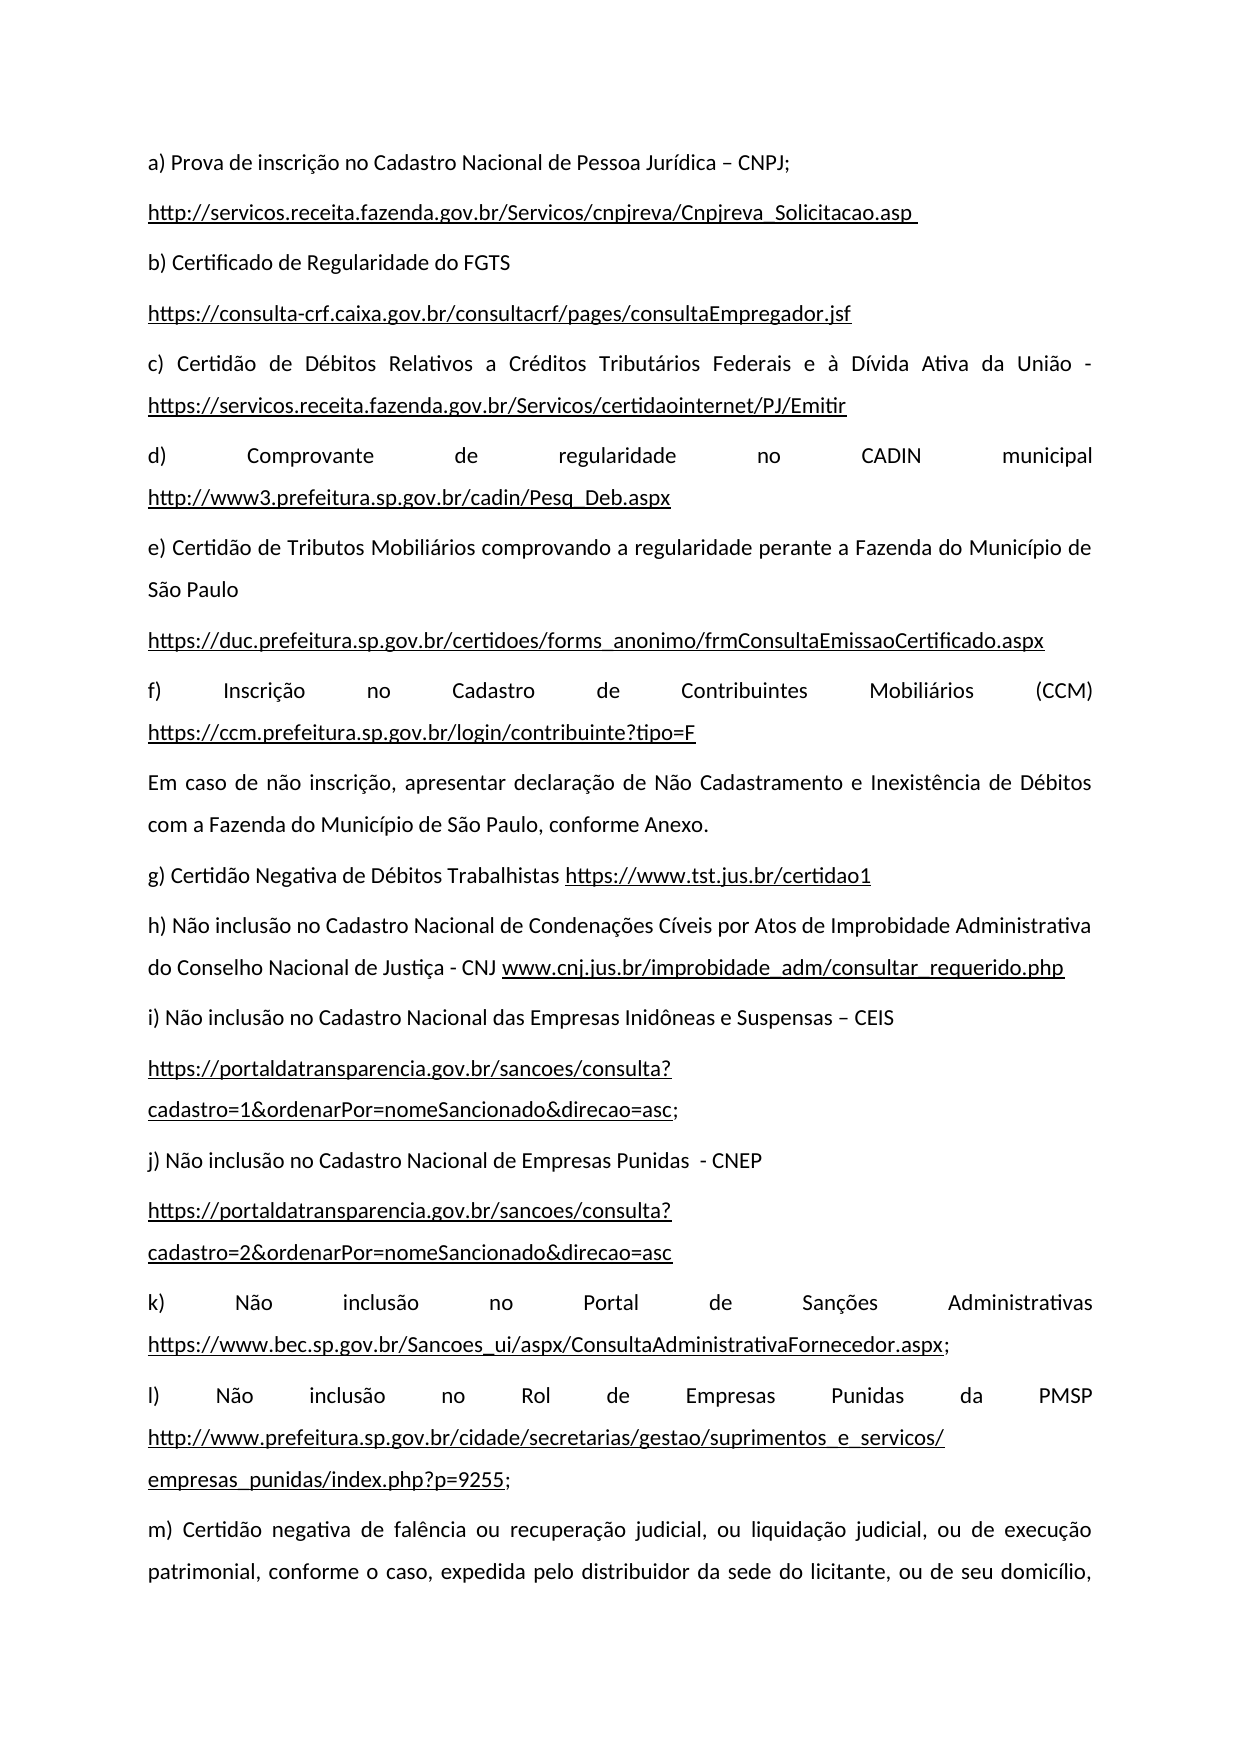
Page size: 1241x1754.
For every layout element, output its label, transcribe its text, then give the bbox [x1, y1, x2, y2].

text https://duc.prefeitura.sp.gov.br/certidoes/forms_anonimo/frmConsultaEmissaoCertificado.aspx [148, 626, 1094, 654]
text c) Certidão de Débitos Relativos a Créditos Tributários Federais e à Dívida Ativa da União - https://servicos.receita.fazenda.gov.br/Servicos/certidaointernet/PJ/Emitir [148, 349, 1094, 419]
text g) Certidão Negativa de Débitos Trabalhistas https://www.tst.jus.br/certidao1 [148, 861, 1094, 889]
text d) Comprovante de regularidade no CADIN municipal http://www3.prefeitura.sp.gov.br/cadin/Pesq_Deb.aspx [148, 441, 1094, 511]
text h) Não inclusão no Cadastro Nacional de Condenações Cíveis por Atos de Improbidade Administrativa do Conselho Nacional de Justiça - CNJ www.cnj.jus.br/improbidade_adm/consultar_requerido.php [148, 911, 1094, 981]
text k) Não inclusão no Portal de Sanções Administrativas https://www.bec.sp.gov.br/Sancoes_ui/aspx/ConsultaAdministrativaFornecedor.aspx; [148, 1288, 1094, 1358]
text https://portaldatransparencia.gov.br/sancoes/consulta?cadastro=2&ordenarPor=nomeSancionado&direcao=asc [148, 1196, 1094, 1266]
text l) Não inclusão no Rol de Empresas Punidas da PMSP http://www.prefeitura.sp.gov.br/cidade/secretarias/gestao/suprimentos_e_servicos/empresas_punidas/index.php?p=9255; [148, 1381, 1094, 1493]
text e) Certidão de Tributos Mobiliários comprovando a regularidade perante a Fazenda do Município de São Paulo [148, 533, 1094, 603]
text a) Prova de inscrição no Cadastro Nacional de Pessoa Jurídica – CNPJ; [148, 148, 1094, 176]
text f) Inscrição no Cadastro de Contribuintes Mobiliários (CCM) https://ccm.prefeitura.sp.gov.br/login/contribuinte?tipo=F [148, 676, 1094, 746]
text j) Não inclusão no Cadastro Nacional de Empresas Punidas - CNEP [148, 1146, 1094, 1174]
text http://servicos.receita.fazenda.gov.br/Servicos/cnpjreva/Cnpjreva_Solicitacao.asp [148, 198, 1094, 226]
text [148, 1515, 1094, 1585]
text i) Não inclusão no Cadastro Nacional das Empresas Inidôneas e Suspensas – CEIS [148, 1003, 1094, 1031]
text b) Certificado de Regularidade do FGTS [148, 248, 1094, 276]
text Em caso de não inscrição, apresentar declaração de Não Cadastramento e Inexistência de Débitos com a Fazenda do Município de São Paulo, conforme Anexo. [148, 768, 1094, 838]
text https://portaldatransparencia.gov.br/sancoes/consulta?cadastro=1&ordenarPor=nomeSancionado&direcao=asc; [148, 1054, 1094, 1124]
text https://consulta-crf.caixa.gov.br/consultacrf/pages/consultaEmpregador.jsf [148, 299, 1094, 327]
